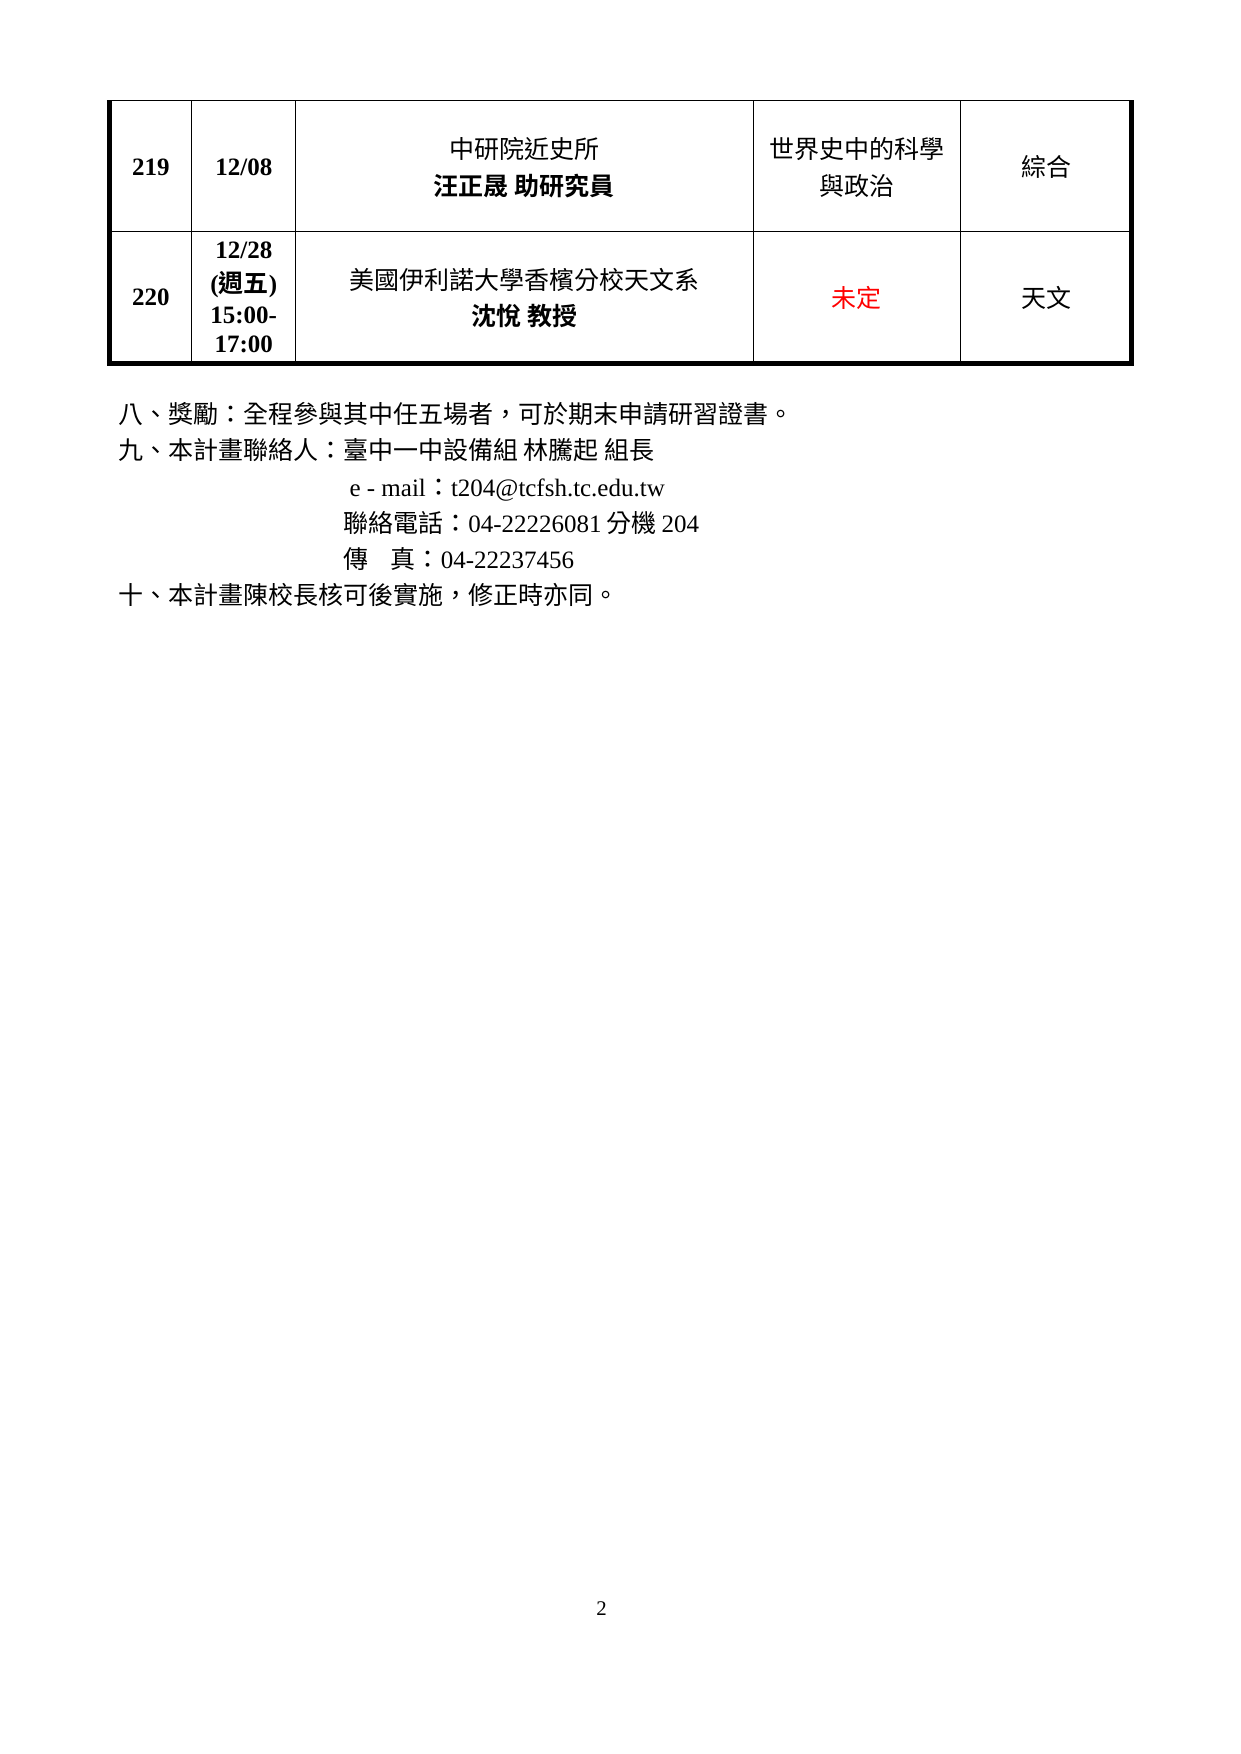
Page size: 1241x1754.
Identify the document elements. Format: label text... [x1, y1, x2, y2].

text 九、本計畫聯絡人：臺中一中設備組 林騰起 組長 [118, 431, 1122, 467]
table_cell 世界史中的科學與政治 [754, 101, 960, 231]
text e - mail：t204@tcfsh.tc.edu.tw [318, 467, 1122, 503]
table_cell 219 [112, 101, 191, 231]
table_cell 未定 [754, 232, 960, 361]
text 八、獎勵：全程參與其中任五場者，可於期末申請研習證書。 [118, 394, 1122, 431]
text 傳 真：04-22237456 [268, 539, 1122, 576]
table_cell 12/28 (週五) 15:00-17:00 [192, 232, 295, 361]
text 十、本計畫陳校長核可後實施，修正時亦同。 [118, 576, 1122, 612]
table_cell 中研院近史所 汪正晟 助研究員 [296, 101, 753, 231]
table_cell 12/08 [192, 101, 295, 231]
text 聯絡電話：04-22226081分機204 [268, 503, 1122, 539]
table_cell 美國伊利諾大學香檳分校天文系 沈悅 教授 [296, 232, 753, 361]
table_cell 天文 [961, 232, 1129, 361]
table_cell 220 [112, 232, 191, 361]
table_cell 綜合 [961, 101, 1129, 231]
